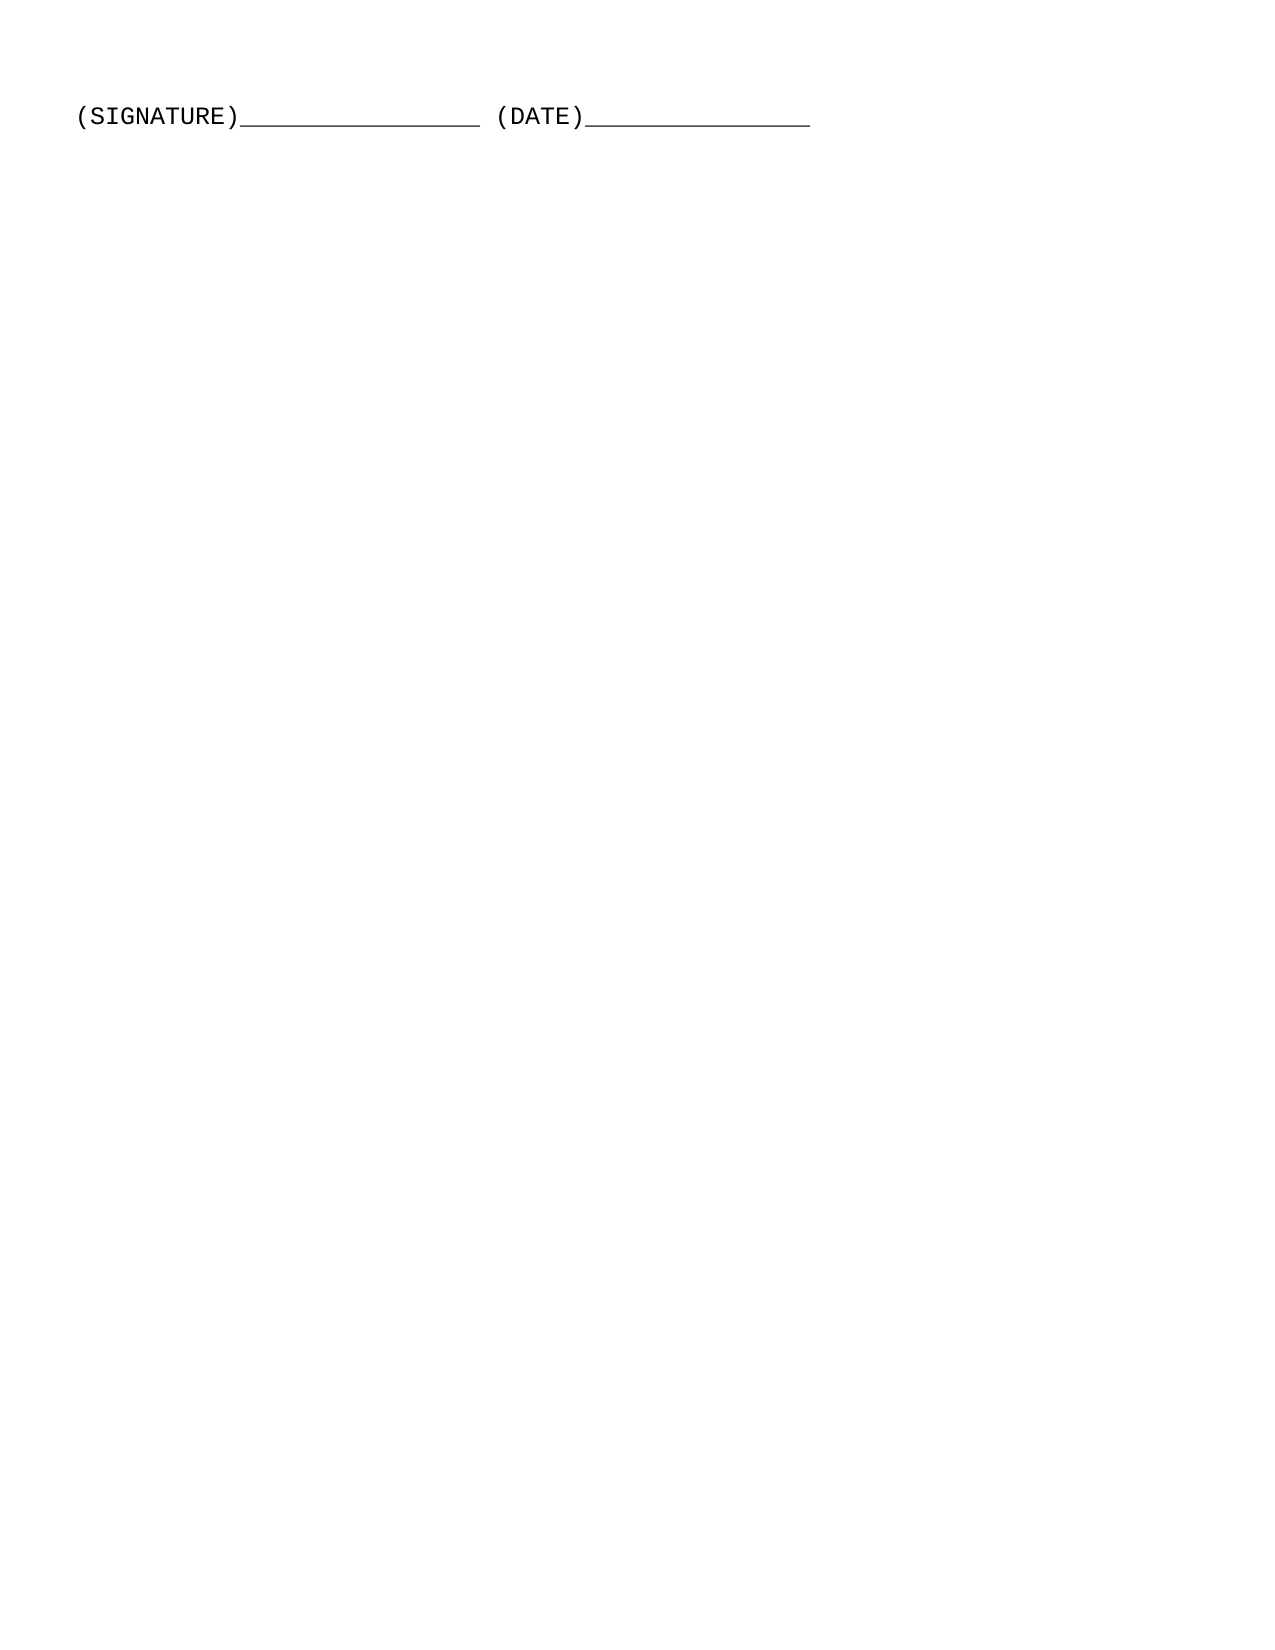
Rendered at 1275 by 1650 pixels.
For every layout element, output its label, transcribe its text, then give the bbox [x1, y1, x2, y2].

text (SIGNATURE)________________ (DATE)_______________ [75, 104, 1200, 132]
